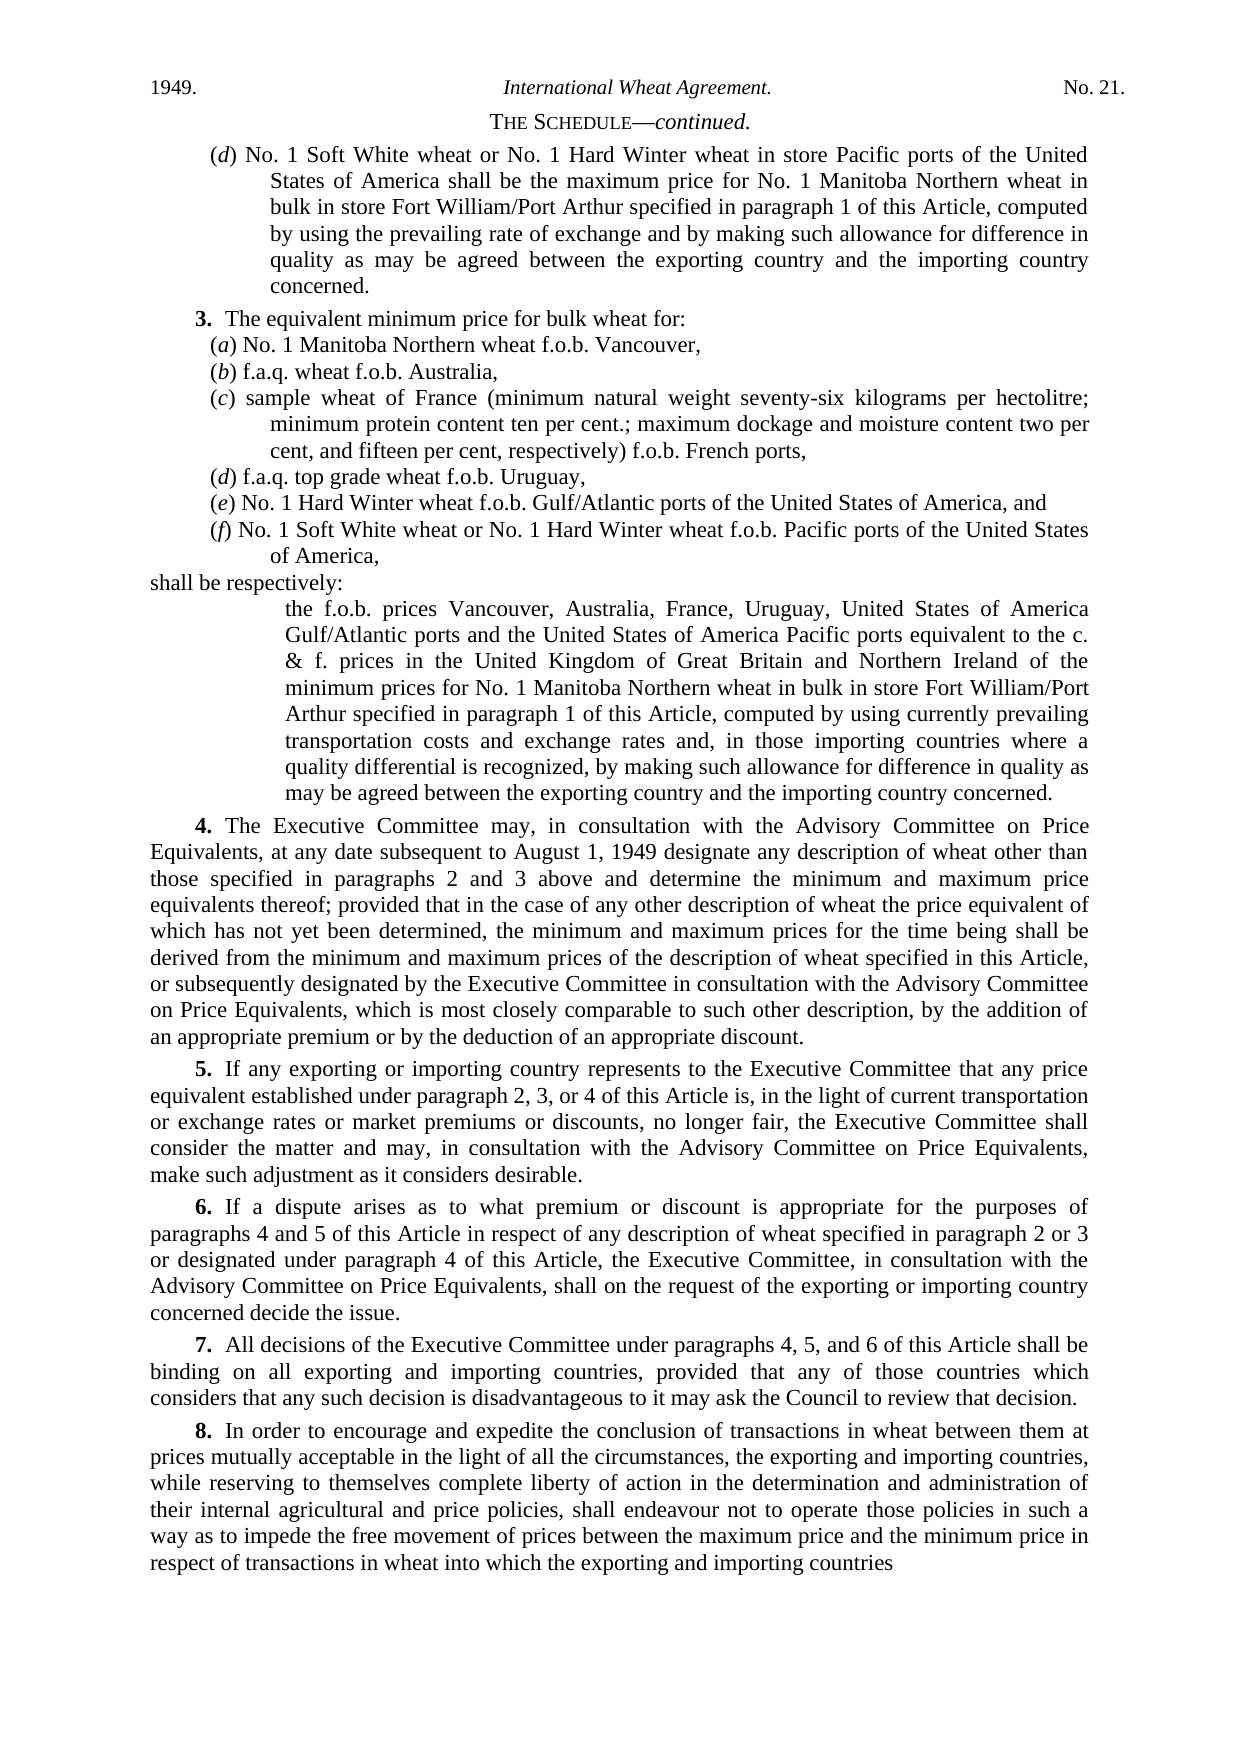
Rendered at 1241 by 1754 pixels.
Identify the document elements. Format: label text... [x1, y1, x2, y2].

text 3. The equivalent minimum price for bulk wheat for: [150, 305, 1090, 331]
text (d) f.a.q. top grade wheat f.o.b. Uruguay, [210, 463, 1090, 489]
text (e) No. 1 Hard Winter wheat f.o.b. Gulf/Atlantic ports of the United States of America, and [210, 489, 1090, 516]
text 7. All decisions of the Executive Committee under paragraphs 4, 5, and 6 of this Article shall be binding on all exporting and importing countries, provided that any of those countries which considers that any such decision is disadvantageous to it may ask the Council to review that decision. [150, 1331, 1090, 1411]
text 4. The Executive Committee may, in consultation with the Advisory Committee on Price Equivalents, at any date subsequent to August 1, 1949 designate any description of wheat other than those specified in paragraphs 2 and 3 above and determine the minimum and maximum price equivalents thereof; provided that in the case of any other description of wheat the price equivalent of which has not yet been determined, the minimum and maximum prices for the time being shall be derived from the minimum and maximum prices of the description of wheat specified in this Article, or subsequently designated by the Executive Committee in consultation with the Advisory Committee on Price Equivalents, which is most closely comparable to such other description, by the addition of an appropriate premium or by the deduction of an appropriate discount. [150, 812, 1090, 1049]
text (a) No. 1 Manitoba Northern wheat f.o.b. Vancouver, [210, 331, 1090, 358]
text shall be respectively: [150, 568, 1090, 595]
text the f.o.b. prices Vancouver, Australia, France, Uruguay, United States of America Gulf/Atlantic ports and the United States of America Pacific ports equivalent to the c. & f. prices in the United Kingdom of Great Britain and Northern Ireland of the minimum prices for No. 1 Manitoba Northern wheat in bulk in store Fort William/Port Arthur specified in paragraph 1 of this Article, computed by using currently prevailing transportation costs and exchange rates and, in those importing countries where a quality differential is recognized, by making such allowance for difference in quality as may be agreed between the exporting country and the importing country concerned. [285, 595, 1090, 806]
text (b) f.a.q. wheat f.o.b. Australia, [210, 358, 1090, 384]
text 8. In order to encourage and expedite the conclusion of transactions in wheat between them at prices mutually acceptable in the light of all the circumstances, the exporting and importing countries, while reserving to themselves complete liberty of action in the determination and administration of their internal agricultural and price policies, shall endeavour not to operate those policies in such a way as to impede the free movement of prices between the maximum price and the minimum price in respect of transactions in wheat into which the exporting and importing countries [150, 1417, 1090, 1575]
text (f) No. 1 Soft White wheat or No. 1 Hard Winter wheat f.o.b. Pacific ports of the United States of America, [210, 516, 1090, 568]
text The Schedule—continued. [150, 108, 1090, 134]
text 6. If a dispute arises as to what premium or discount is appropriate for the purposes of paragraphs 4 and 5 of this Article in respect of any description of wheat specified in paragraph 2 or 3 or designated under paragraph 4 of this Article, the Executive Committee, in consultation with the Advisory Committee on Price Equivalents, shall on the request of the exporting or importing country concerned decide the issue. [150, 1193, 1090, 1325]
text (c) sample wheat of France (minimum natural weight seventy-six kilograms per hectolitre; minimum protein content ten per cent.; maximum dockage and moisture content two per cent, and fifteen per cent, respectively) f.o.b. French ports, [210, 384, 1090, 463]
text 5. If any exporting or importing country represents to the Executive Committee that any price equivalent established under paragraph 2, 3, or 4 of this Article is, in the light of current transportation or exchange rates or market premiums or discounts, no longer fair, the Executive Committee shall consider the matter and may, in consultation with the Advisory Committee on Price Equivalents, make such adjustment as it considers desirable. [150, 1055, 1090, 1187]
text (d) No. 1 Soft White wheat or No. 1 Hard Winter wheat in store Pacific ports of the United States of America shall be the maximum price for No. 1 Manitoba Northern wheat in bulk in store Fort William/Port Arthur specified in paragraph 1 of this Article, computed by using the prevailing rate of exchange and by making such allowance for difference in quality as may be agreed between the exporting country and the importing country concerned. [210, 141, 1090, 299]
